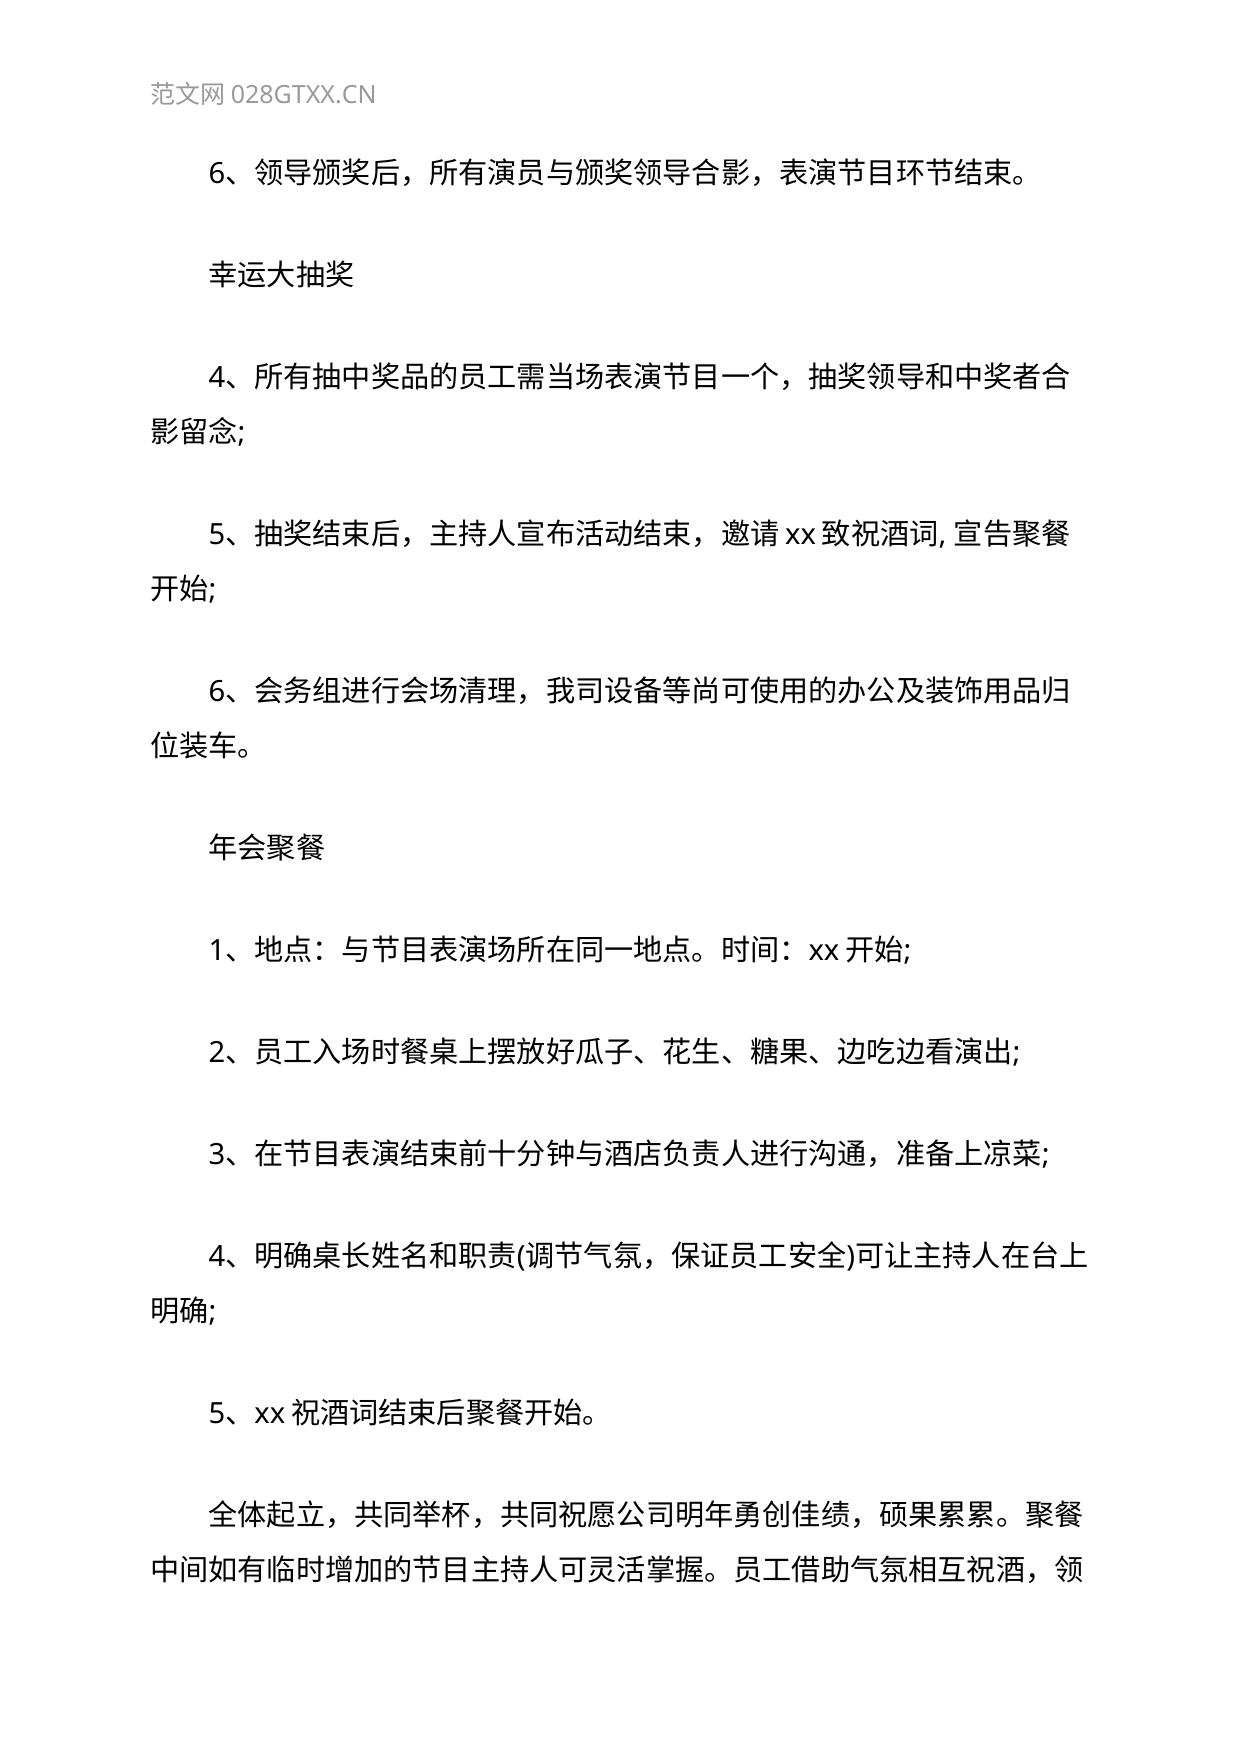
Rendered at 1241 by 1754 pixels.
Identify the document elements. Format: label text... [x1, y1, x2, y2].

text 4、所有抽中奖品的员工需当场表演节目一个，抽奖领导和中奖者合影留念; [150, 354, 1090, 451]
text 幸运大抽奖 [150, 252, 1090, 294]
text 3、在节目表演结束前十分钟与酒店负责人进行沟通，准备上凉菜; [150, 1130, 1090, 1173]
text 4、明确桌长姓名和职责(调节气氛，保证员工安全)可让主持人在台上明确; [150, 1232, 1090, 1329]
text 年会聚餐 [150, 824, 1090, 867]
text 5、xx祝酒词结束后聚餐开始。 [150, 1389, 1090, 1432]
text 2、员工入场时餐桌上摆放好瓜子、花生、糖果、边吃边看演出; [150, 1028, 1090, 1071]
text 6、领导颁奖后，所有演员与颁奖领导合影，表演节目环节结束。 [150, 150, 1090, 192]
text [150, 1491, 1090, 1588]
text 5、抽奖结束后，主持人宣布活动结束，邀请xx致祝酒词, 宣告聚餐开始; [150, 511, 1090, 608]
text 1、地点：与节目表演场所在同一地点。时间：xx开始; [150, 926, 1090, 969]
text 6、会务组进行会场清理，我司设备等尚可使用的办公及装饰用品归位装车。 [150, 668, 1090, 765]
